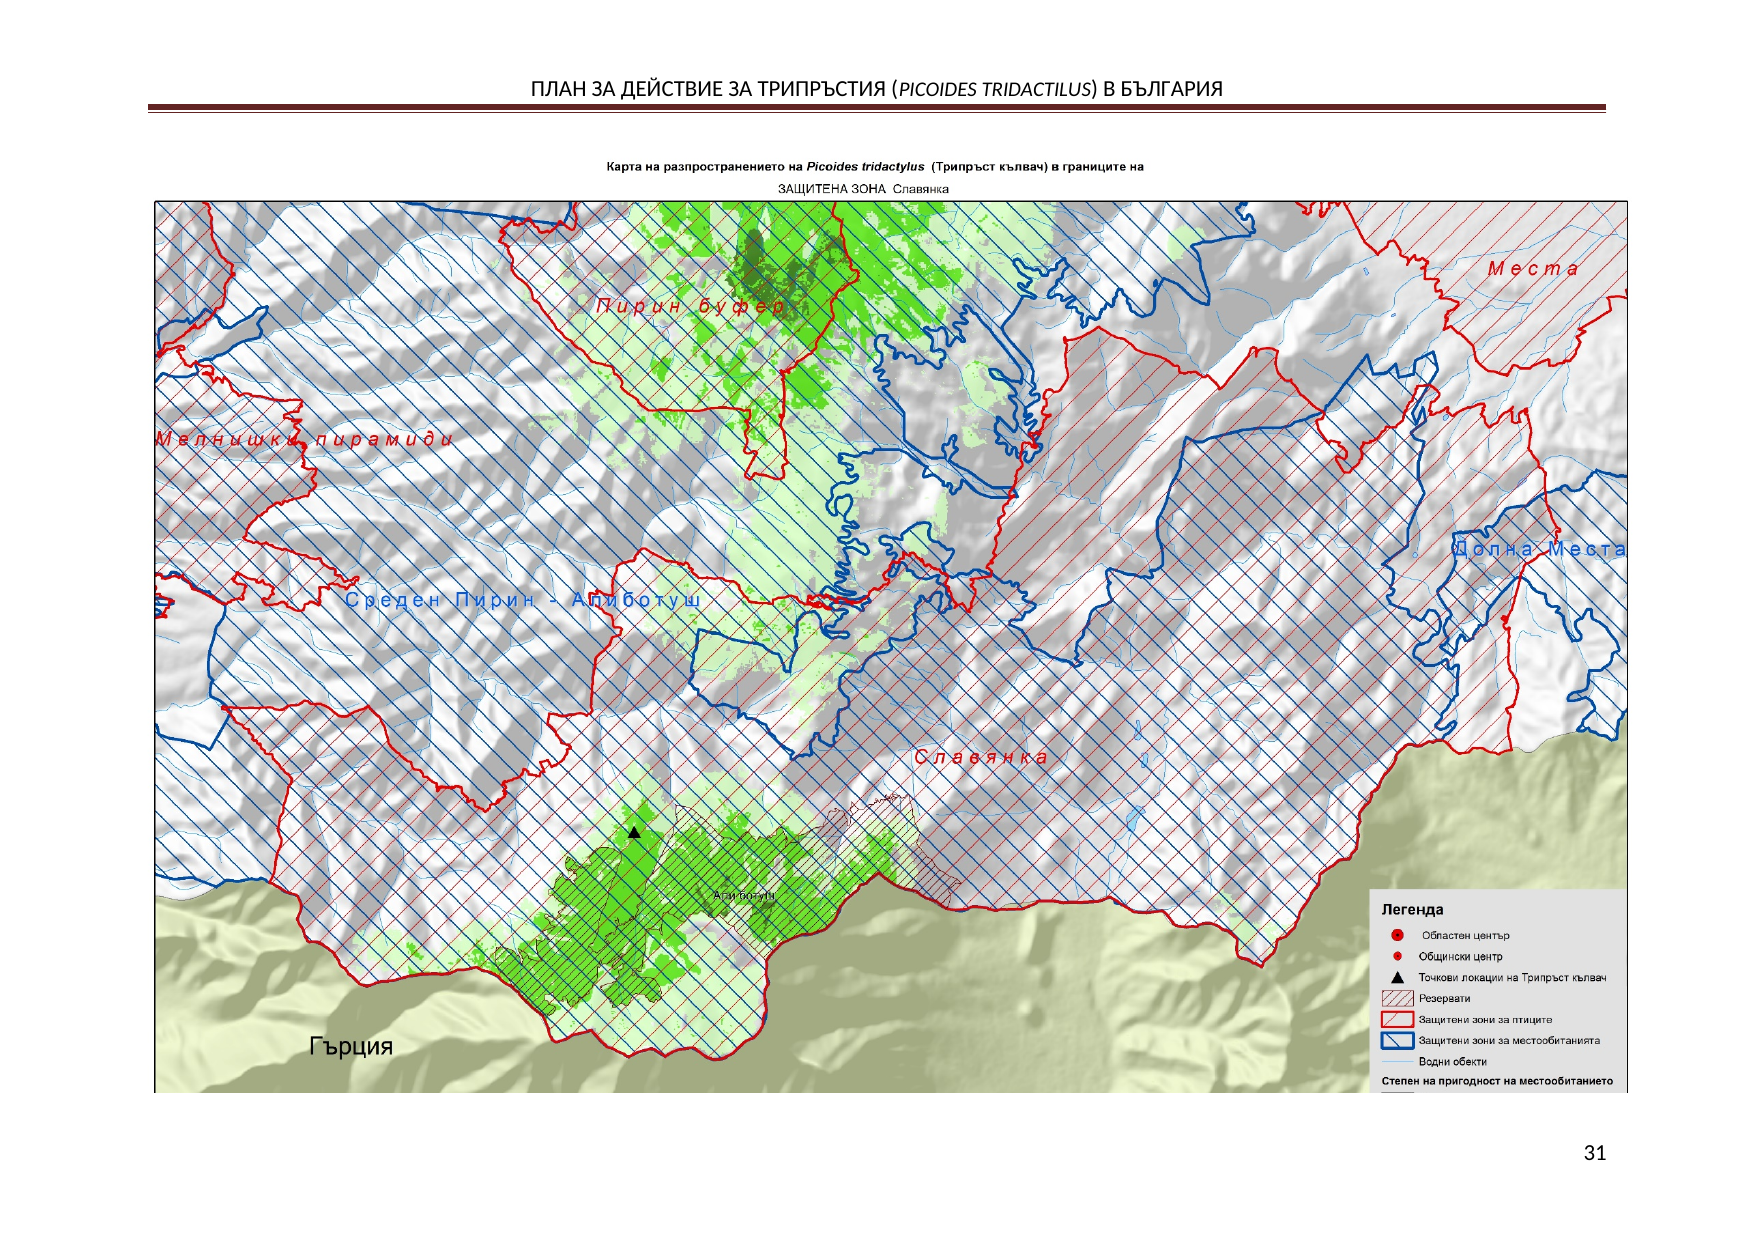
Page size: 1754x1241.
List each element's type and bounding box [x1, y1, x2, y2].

picture [147, 147, 1635, 1093]
